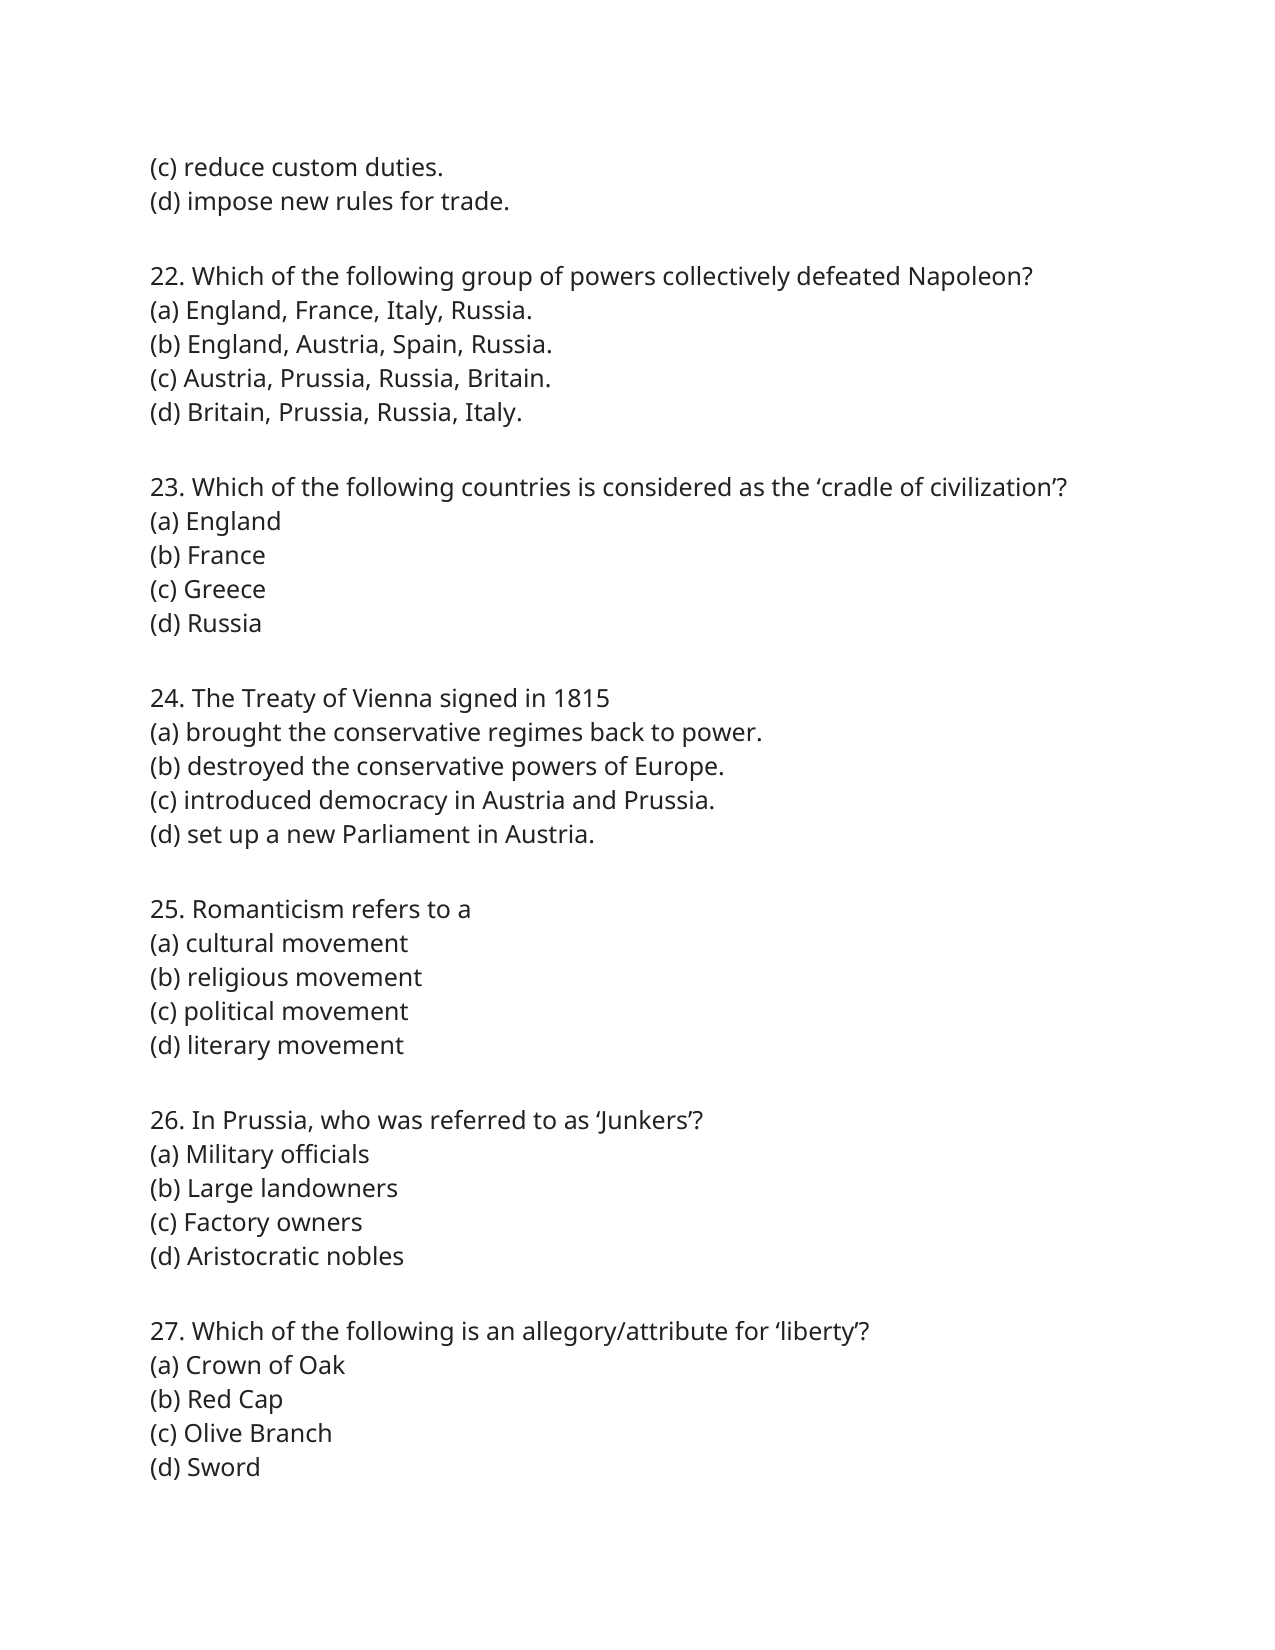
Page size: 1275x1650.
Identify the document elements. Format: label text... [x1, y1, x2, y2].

text 24. The Treaty of Vienna signed in 1815 (a) brought the conservative regimes back to power. (b) destroyed the conservative powers of Europe. (c) introduced democracy in Austria and Prussia. (d) set up a new Parliament in Austria. [150, 681, 1125, 851]
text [150, 150, 1125, 218]
text 22. Which of the following group of powers collectively defeated Napoleon? (a) England, France, Italy, Russia. (b) England, Austria, Spain, Russia. (c) Austria, Prussia, Russia, Britain. (d) Britain, Prussia, Russia, Italy. [150, 259, 1125, 429]
text 27. Which of the following is an allegory/attribute for ‘liberty’? (a) Crown of Oak (b) Red Cap (c) Olive Branch (d) Sword [150, 1313, 1125, 1484]
text 25. Romanticism refers to a (a) cultural movement (b) religious movement (c) political movement (d) literary movement [150, 892, 1125, 1062]
text 26. In Prussia, who was referred to as ‘Junkers’? (a) Military officials (b) Large landowners (c) Factory owners (d) Aristocratic nobles [150, 1102, 1125, 1273]
text 23. Which of the following countries is considered as the ‘cradle of civilization’? (a) England (b) France (c) Greece (d) Russia [150, 470, 1125, 640]
